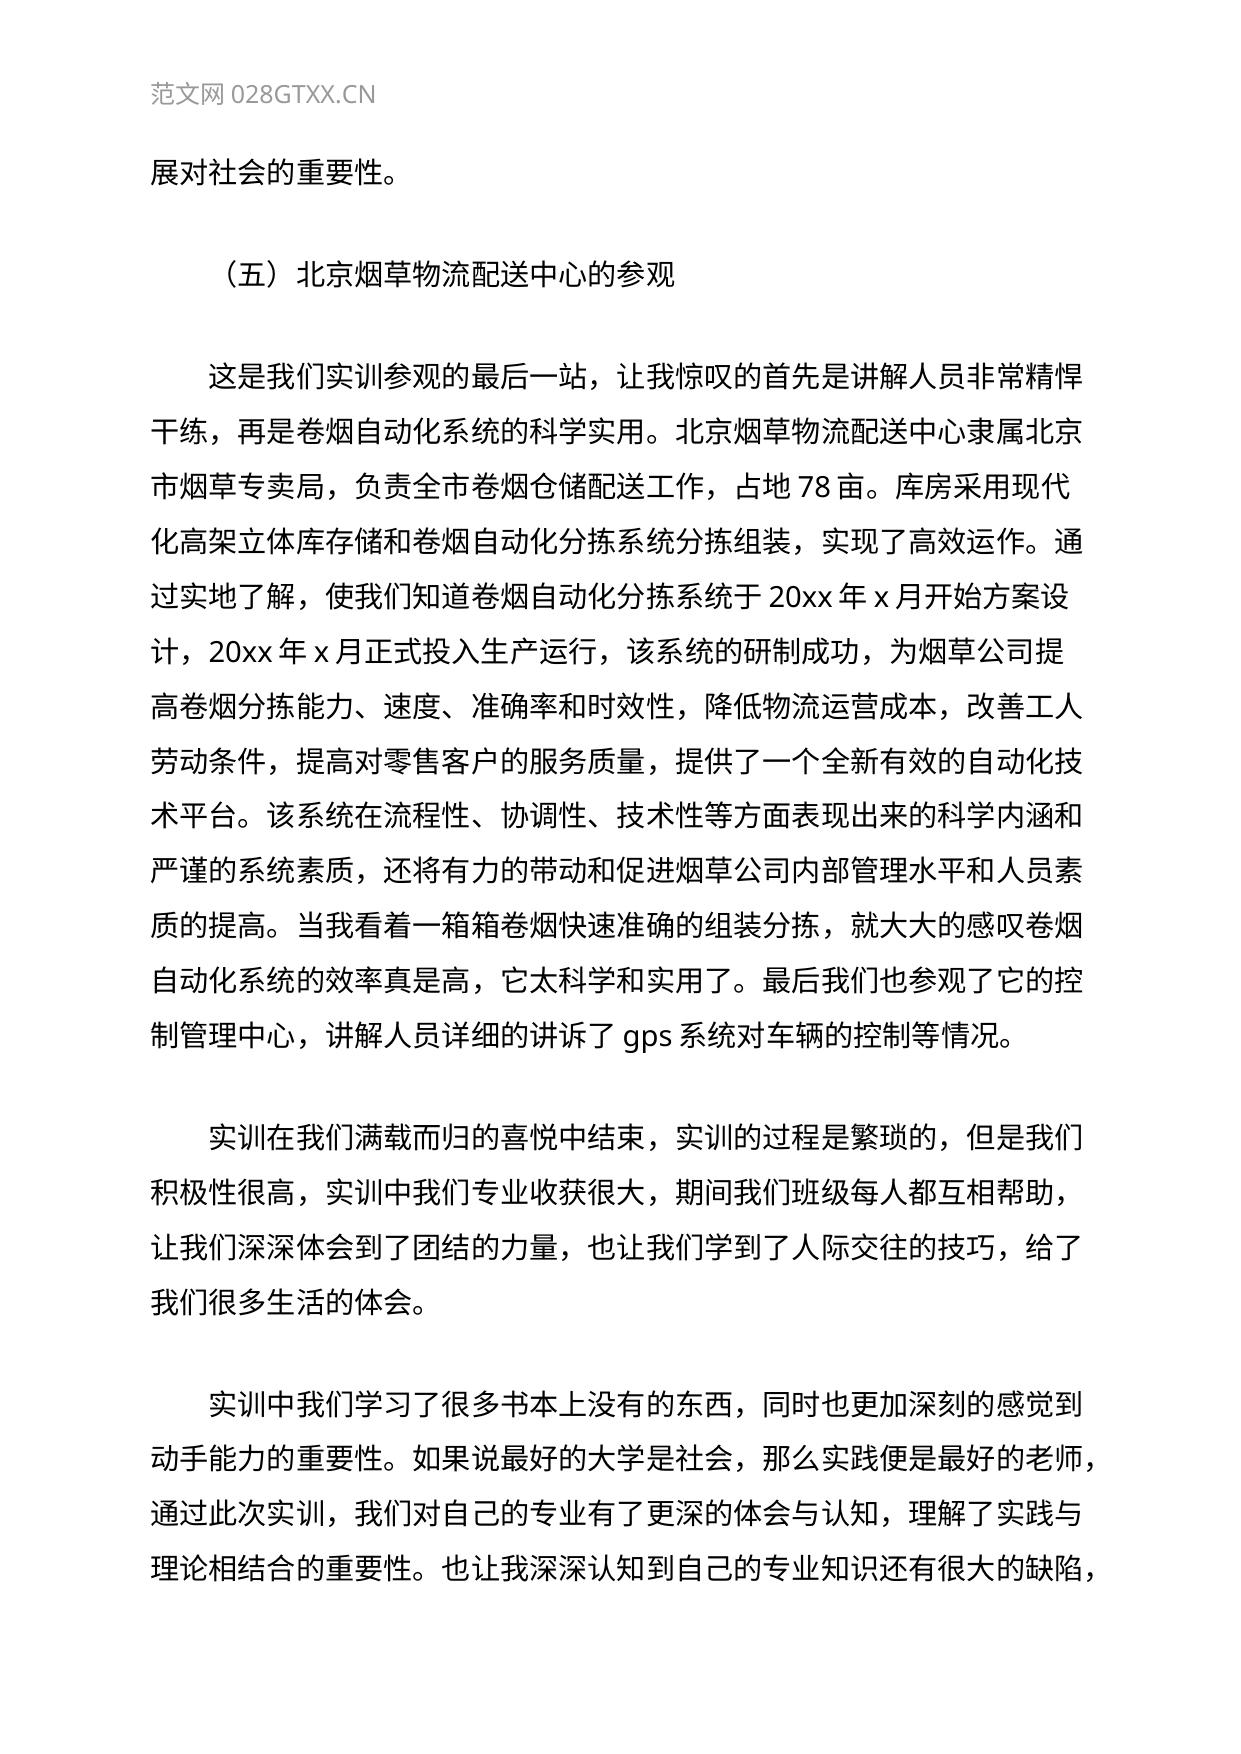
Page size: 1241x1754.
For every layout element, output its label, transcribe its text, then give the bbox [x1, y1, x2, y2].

text （五）北京烟草物流配送中心的参观 [150, 252, 1090, 294]
text 实训在我们满载而归的喜悦中结束，实训的过程是繁琐的，但是我们积极性很高，实训中我们专业收获很大，期间我们班级每人都互相帮助，让我们深深体会到了团结的力量，也让我们学到了人际交往的技巧，给了我们很多生活的体会。 [150, 1114, 1090, 1322]
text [150, 1381, 1090, 1588]
text 这是我们实训参观的最后一站，让我惊叹的首先是讲解人员非常精悍干练，再是卷烟自动化系统的科学实用。北京烟草物流配送中心隶属北京市烟草专卖局，负责全市卷烟仓储配送工作，占地78亩。库房采用现代化高架立体库存储和卷烟自动化分拣系统分拣组装，实现了高效运作。通过实地了解，使我们知道卷烟自动化分拣系统于20xx年x月开始方案设计，20xx年x月正式投入生产运行，该系统的研制成功，为烟草公司提高卷烟分拣能力、速度、准确率和时效性，降低物流运营成本，改善工人劳动条件，提高对零售客户的服务质量，提供了一个全新有效的自动化技术平台。该系统在流程性、协调性、技术性等方面表现出来的科学内涵和严谨的系统素质，还将有力的带动和促进烟草公司内部管理水平和人员素质的提高。当我看着一箱箱卷烟快速准确的组装分拣，就大大的感叹卷烟自动化系统的效率真是高，它太科学和实用了。最后我们也参观了它的控制管理中心，讲解人员详细的讲诉了gps系统对车辆的控制等情况。 [150, 353, 1090, 1055]
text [150, 150, 1090, 192]
